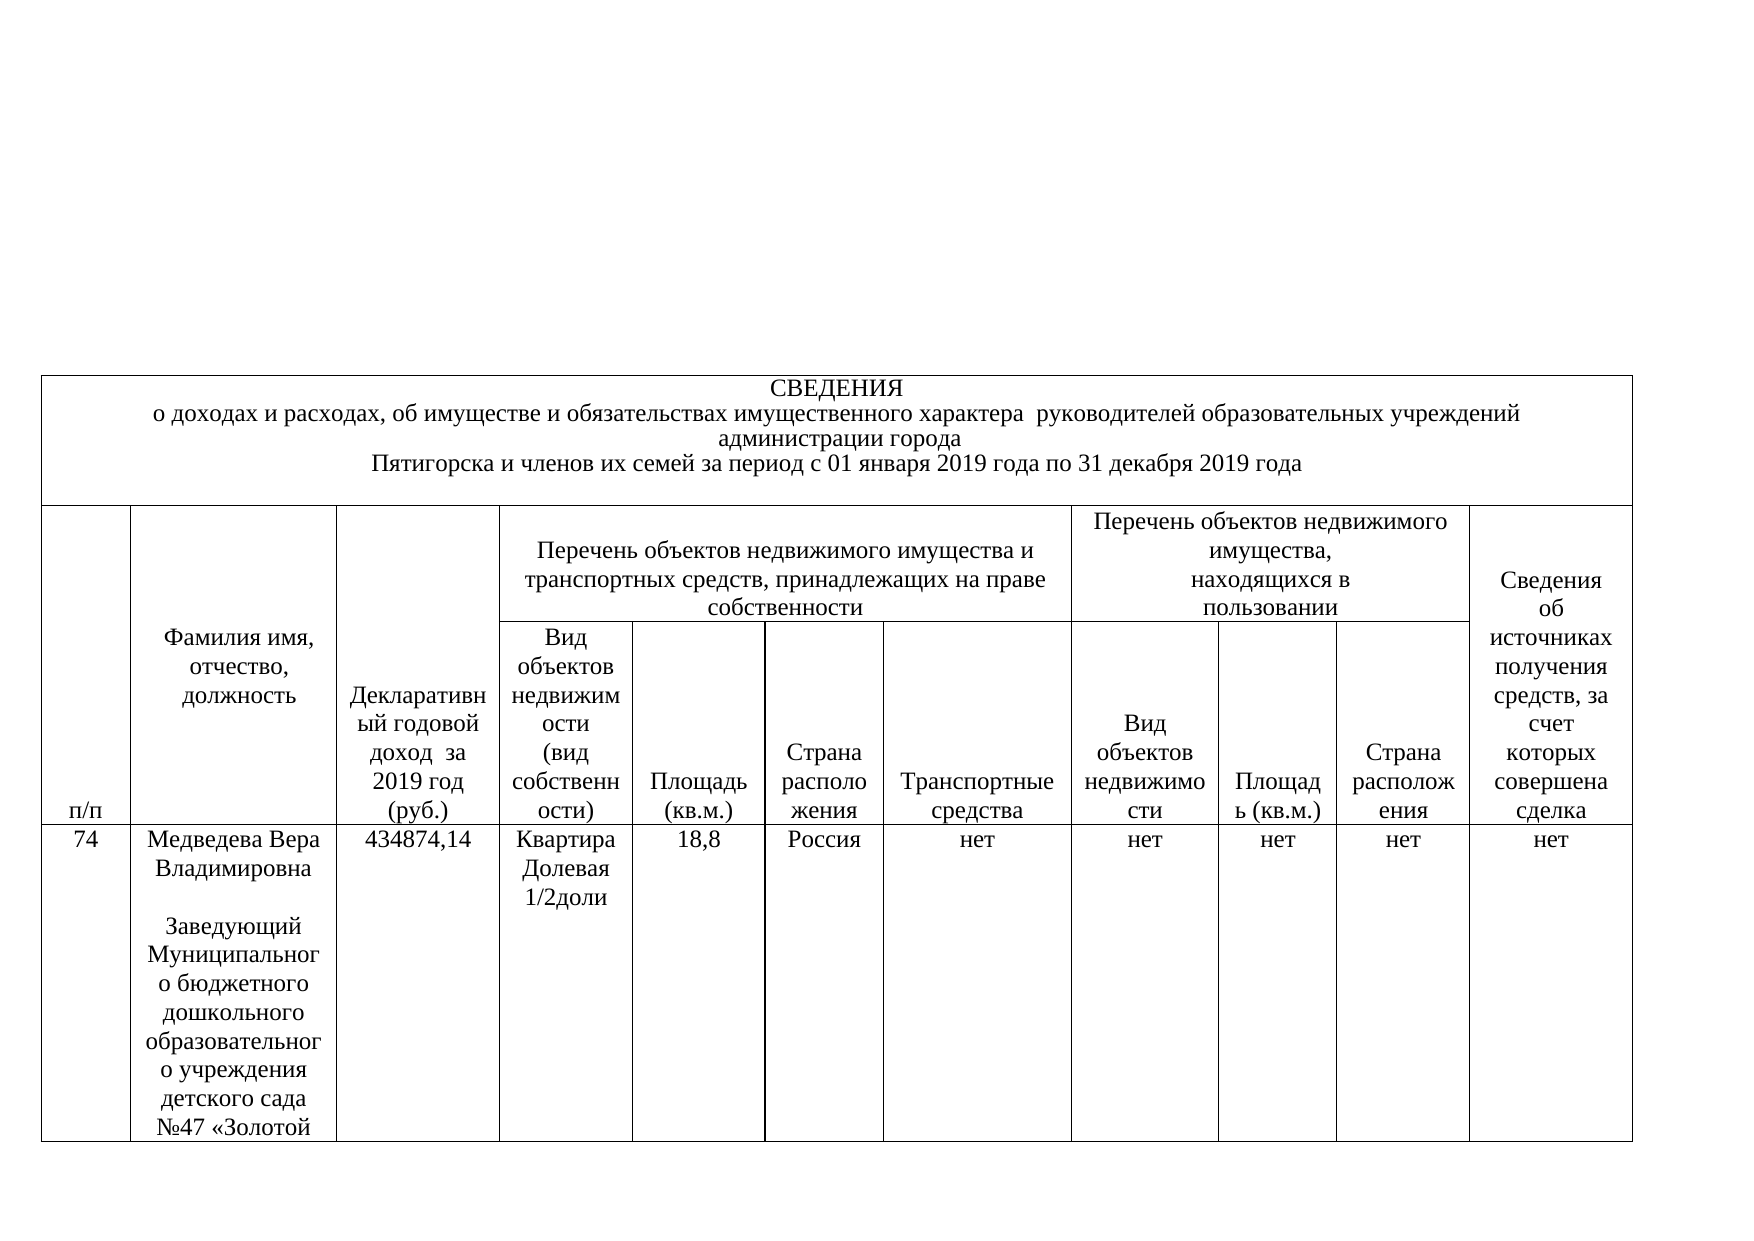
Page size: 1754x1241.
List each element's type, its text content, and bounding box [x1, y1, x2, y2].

table_cell Сведения об источниках получения средств, за счет которых совершена сделка [1470, 506, 1632, 823]
table_cell нет [884, 825, 1071, 1141]
table_cell нет [1470, 825, 1632, 1141]
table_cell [500, 825, 632, 1141]
table_cell п/п [42, 506, 130, 823]
table_cell Россия [766, 825, 883, 1141]
table_cell 18,8 [633, 825, 764, 1141]
table_cell Перечень объектов недвижимого имущества и транспортных средств, принадлежащих на праве собственности [500, 506, 1071, 621]
table_cell нет [1337, 825, 1469, 1141]
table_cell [131, 825, 336, 1141]
table_cell Вид объектов недвижимости (вид собственности) [500, 622, 632, 823]
table_cell 434874,14 [337, 825, 499, 1141]
table_header СВЕДЕНИЯ о доходах и расходах, об имуществе и обязательствах имущественного характера руководителей образовательных учреждений администрации города Пятигорска и членов их семей за период с 01 января 2019 года по 31 декабря 2019 года [42, 376, 1632, 505]
table_cell Фамилия имя, отчество, должность [131, 621, 336, 823]
table_cell Перечень объектов недвижимого имущества, находящихся в пользовании [1072, 506, 1469, 621]
table_cell 74 [42, 825, 130, 1141]
table_cell Страна расположения [766, 622, 883, 823]
table_cell Декларативный годовой доход за 2019 год (руб.) [337, 506, 499, 823]
table_cell Страна расположения [1337, 622, 1469, 823]
table_cell нет [1072, 825, 1218, 1141]
table_cell Вид объектов недвижимости [1072, 622, 1218, 823]
table_cell Площадь (кв.м.) [1219, 622, 1336, 823]
table_cell [131, 506, 336, 621]
table_cell Транспортные средства [884, 622, 1071, 823]
table_cell нет [1219, 825, 1336, 1141]
table_cell Площадь (кв.м.) [633, 622, 764, 823]
